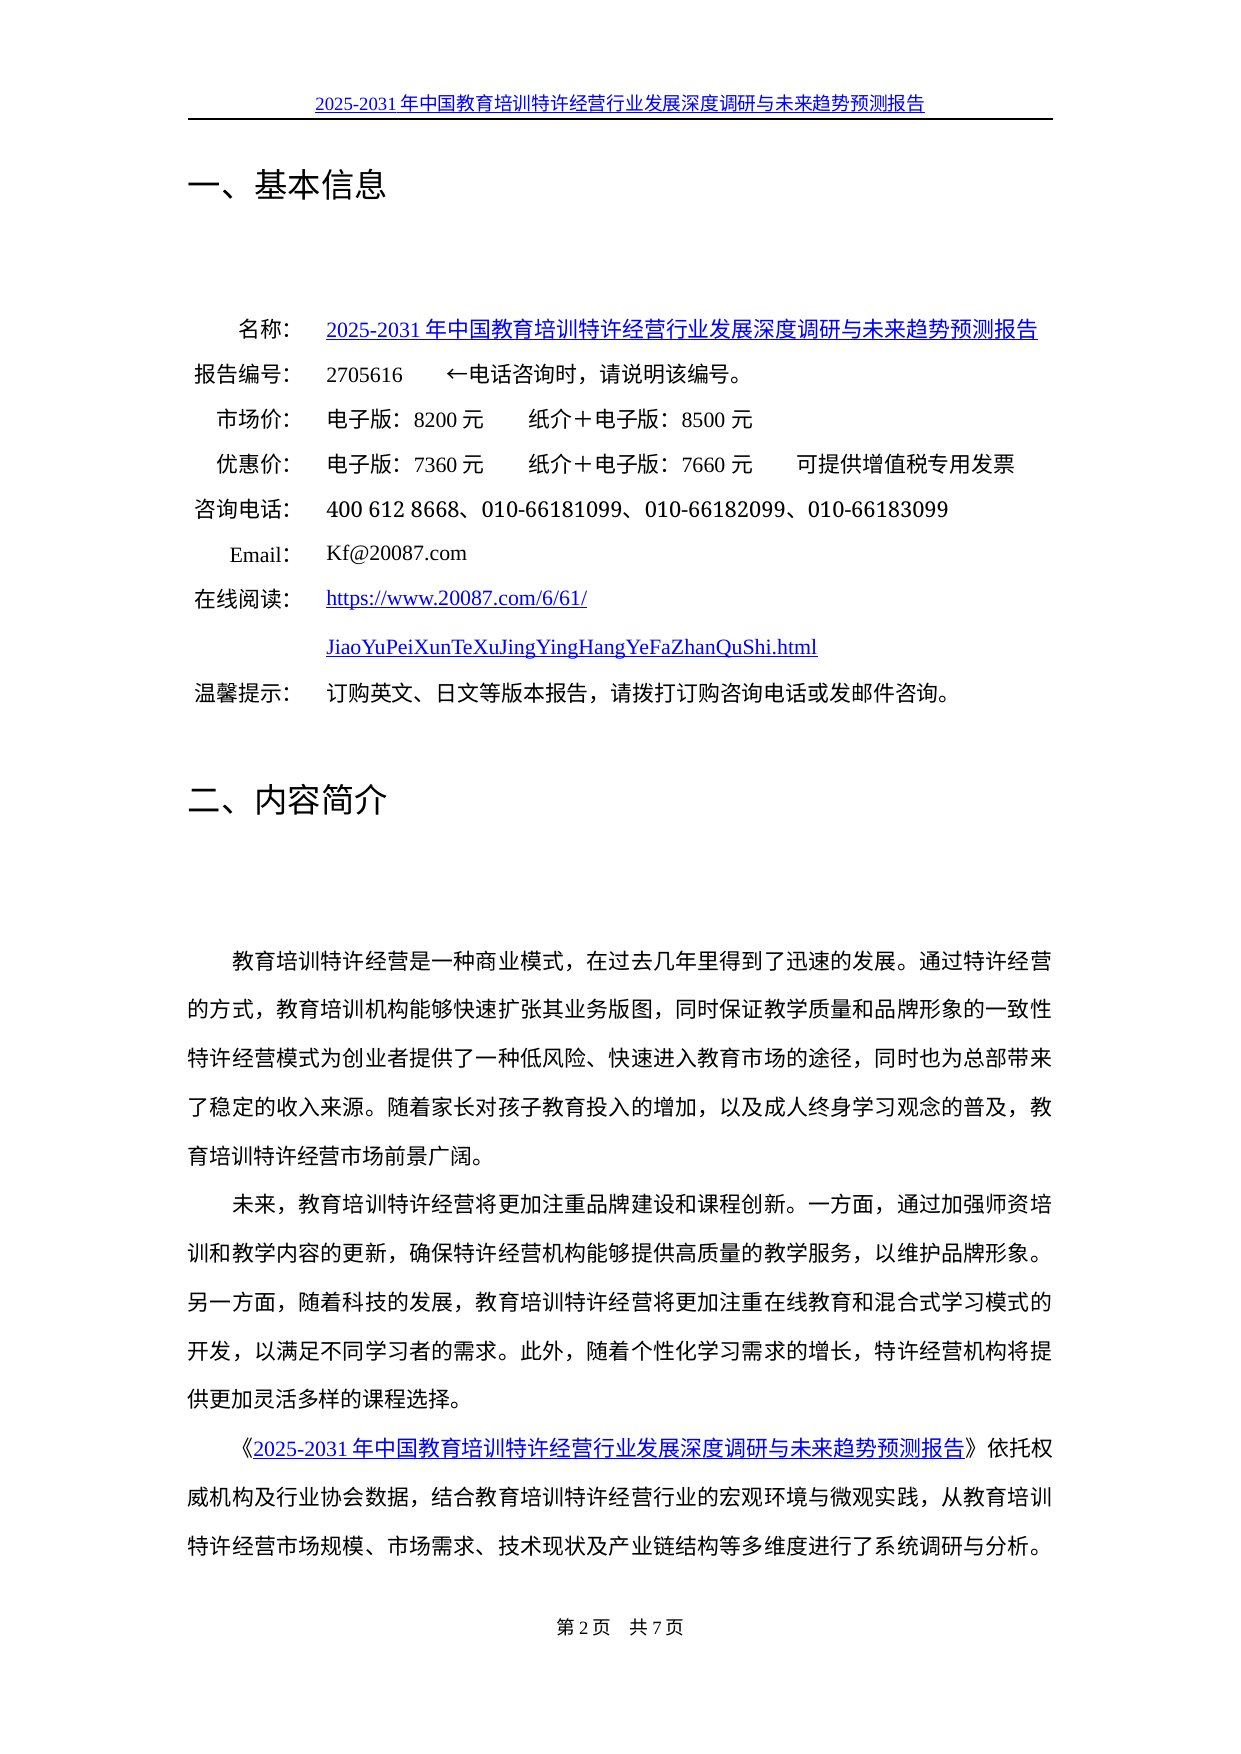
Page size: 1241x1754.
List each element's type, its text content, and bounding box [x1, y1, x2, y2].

table_header 2025-2031年中国教育培训特许经营行业发展深度调研与未来趋势预测报告 [315, 312, 1073, 357]
table_cell 在线阅读： [167, 582, 315, 675]
table_header 名称： [167, 312, 315, 357]
table_cell 温馨提示： [167, 675, 315, 720]
table_cell 报告编号： [167, 357, 315, 402]
table_cell 优惠价： [167, 447, 315, 492]
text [187, 943, 1053, 1561]
table_cell 400 612 8668、010-66181099、010-66182099、010-66183099 [315, 492, 1073, 537]
table_cell Kf@20087.com [315, 537, 1073, 582]
table_cell 咨询电话： [167, 492, 315, 537]
table_cell Email： [167, 537, 315, 582]
table_cell [315, 582, 1073, 675]
title 一、基本信息 [187, 150, 1053, 215]
title 二、内容简介 [187, 766, 1053, 831]
table_cell 电子版：8200 元 纸介＋电子版：8500 元 [315, 402, 1073, 447]
table_cell 订购英文、日文等版本报告，请拨打订购咨询电话或发邮件咨询。 [315, 675, 1073, 720]
table_cell 电子版：7360 元 纸介＋电子版：7660 元 可提供增值税专用发票 [315, 447, 1073, 492]
table_cell 2705616 ←电话咨询时，请说明该编号。 [315, 357, 1073, 402]
table_cell 市场价： [167, 402, 315, 447]
